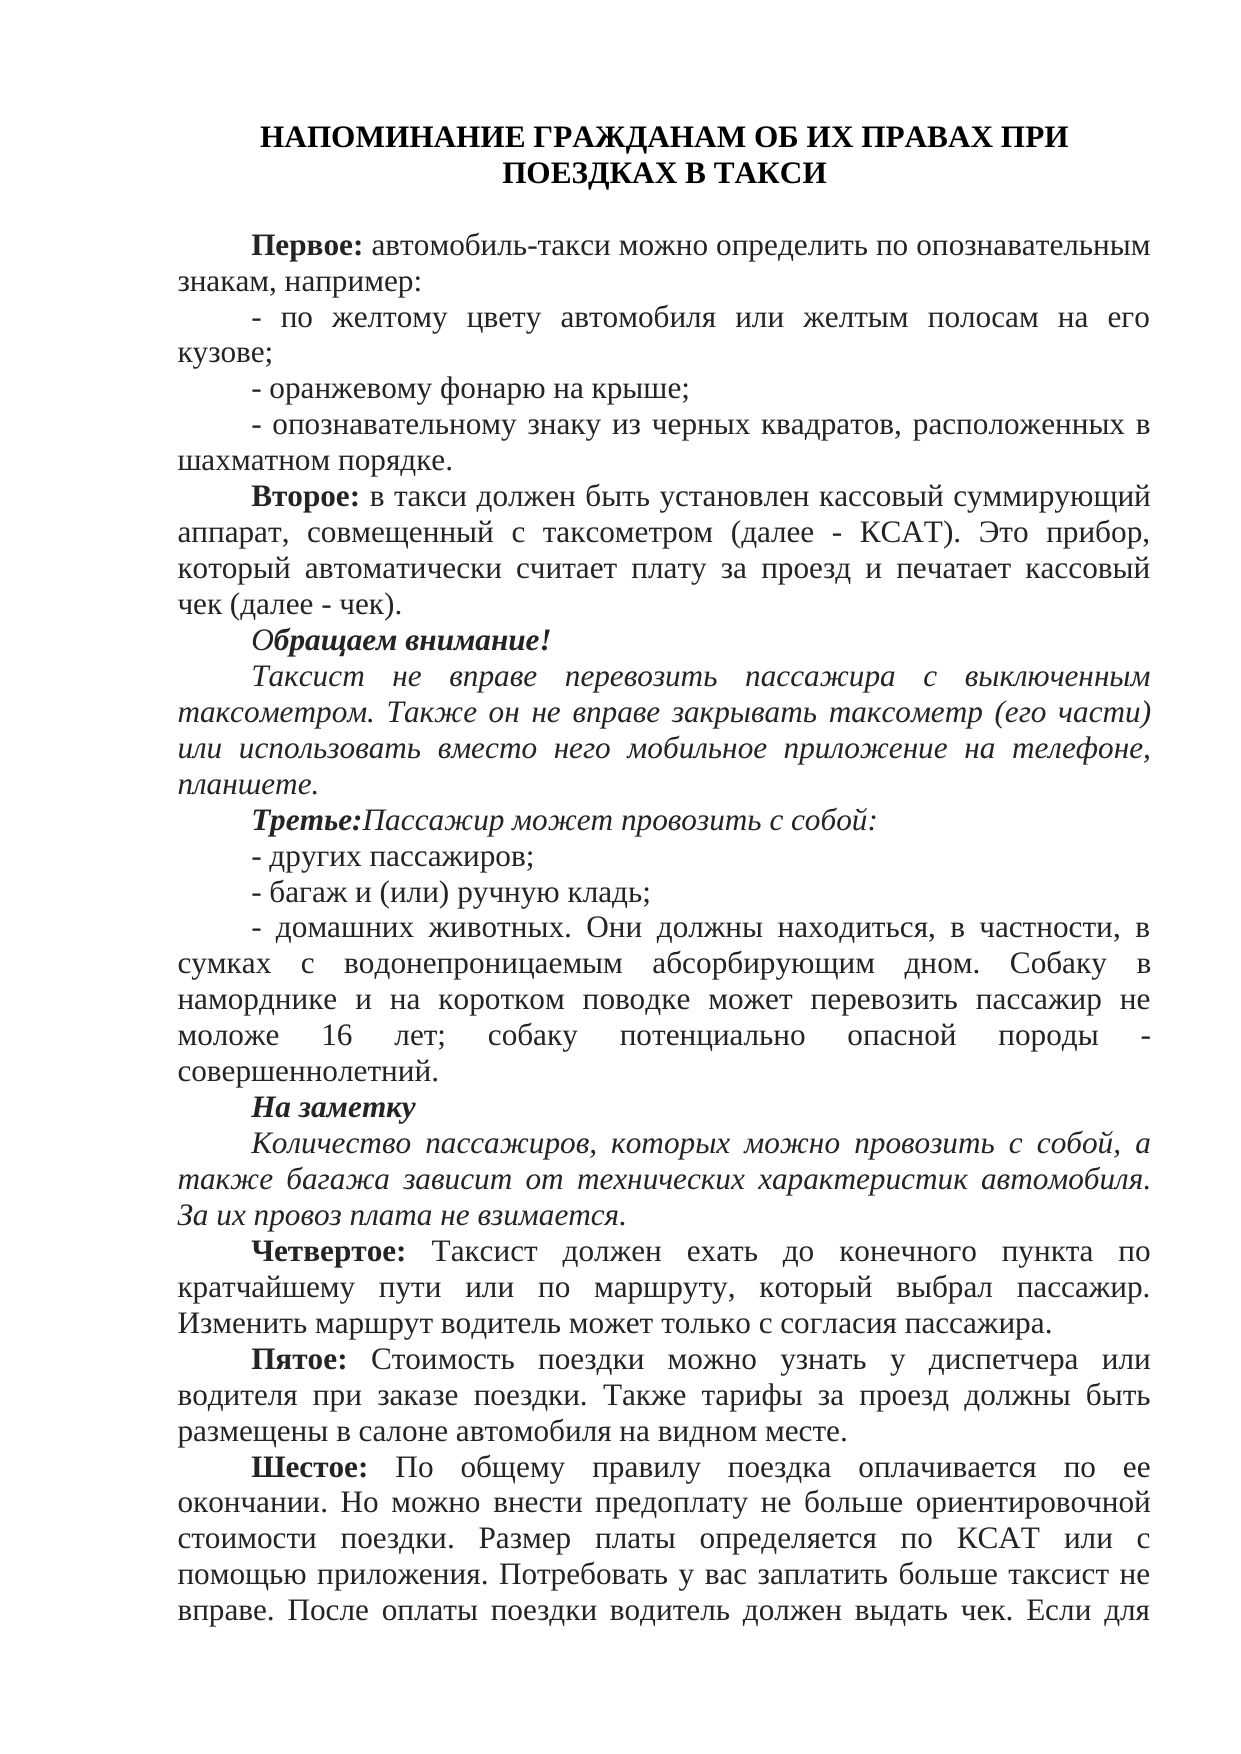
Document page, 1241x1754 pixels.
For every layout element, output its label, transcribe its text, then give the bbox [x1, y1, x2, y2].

text Пятое: Стоимость поездки можно узнать у диспетчера или водителя при заказе поездки. Также тарифы за проезд должны быть размещены в салоне автомобиля на видном месте. [177, 1340, 1152, 1448]
text - оранжевому фонарю на крыше; [177, 370, 1152, 406]
text - опознавательному знаку из черных квадратов, расположенных в шахматном порядке. [177, 406, 1152, 477]
text - по желтому цвету автомобиля или желтым полосам на его кузове; [177, 298, 1152, 370]
text Второе: в такси должен быть установлен кассовый суммирующий аппарат, совмещенный с таксометром (далее - КСАТ). Это прибор, который автоматически считает плату за проезд и печатает кассовый чек (далее - чек). [177, 477, 1152, 621]
text - багаж и (или) ручную кладь; [177, 873, 1152, 909]
text Обращаем внимание! [177, 621, 1152, 657]
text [177, 1448, 1152, 1627]
text Третье:Пассажир может провозить с собой: [177, 801, 1152, 837]
text Количество пассажиров, которых можно провозить с собой, а также багажа зависит от технических характеристик автомобиля. За их провоз плата не взимается. [177, 1124, 1152, 1232]
text Первое: автомобиль-такси можно определить по опознавательным знакам, например: [177, 226, 1152, 298]
text Таксист не вправе перевозить пассажира с выключенным таксометром. Также он не вправе закрывать таксометр (его части) или использовать вместо него мобильное приложение на телефоне, планшете. [177, 657, 1152, 801]
text Напоминание Гражданам об их правах при поездках в такси [177, 118, 1152, 190]
text На заметку [177, 1088, 1152, 1124]
text Четвертое: Таксист должен ехать до конечного пункта по кратчайшему пути или по маршруту, который выбрал пассажир. Изменить маршрут водитель может только с согласия пассажира. [177, 1232, 1152, 1340]
text - домашних животных. Они должны находиться, в частности, в сумках с водонепроницаемым абсорбирующим дном. Собаку в наморднике и на коротком поводке может перевозить пассажир не моложе 16 лет; собаку потенциально опасной породы - совершеннолетний. [177, 909, 1152, 1088]
text - других пассажиров; [177, 837, 1152, 873]
